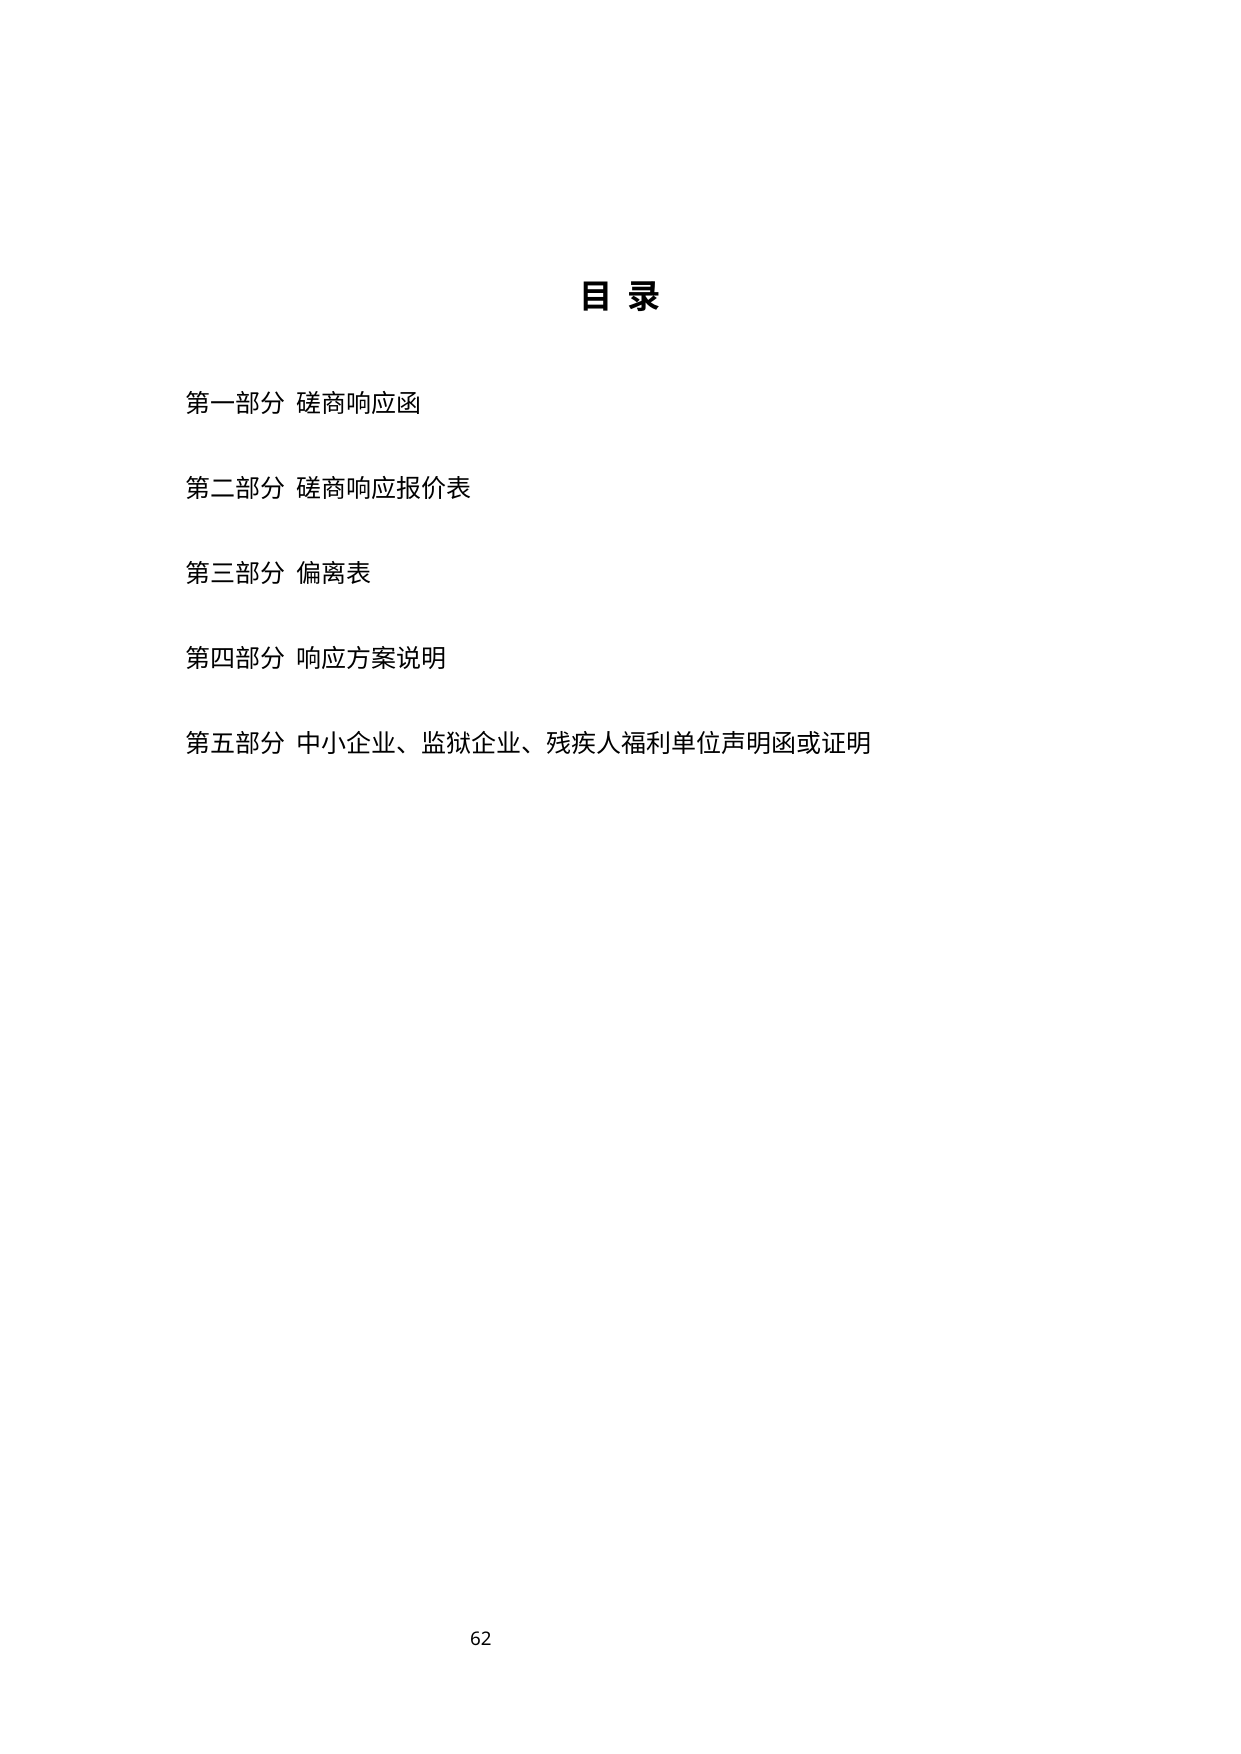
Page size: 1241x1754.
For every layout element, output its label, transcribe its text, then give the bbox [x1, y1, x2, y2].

text 第五部分 中小企业、监狱企业、残疾人福利单位声明函或证明 [148, 723, 1092, 759]
subtitle 目 录 [148, 270, 1092, 318]
text 第三部分 偏离表 [148, 553, 1092, 589]
text 第二部分 磋商响应报价表 [148, 468, 1092, 504]
text 第四部分 响应方案说明 [148, 638, 1092, 674]
text 第一部分 磋商响应函 [148, 383, 1092, 419]
